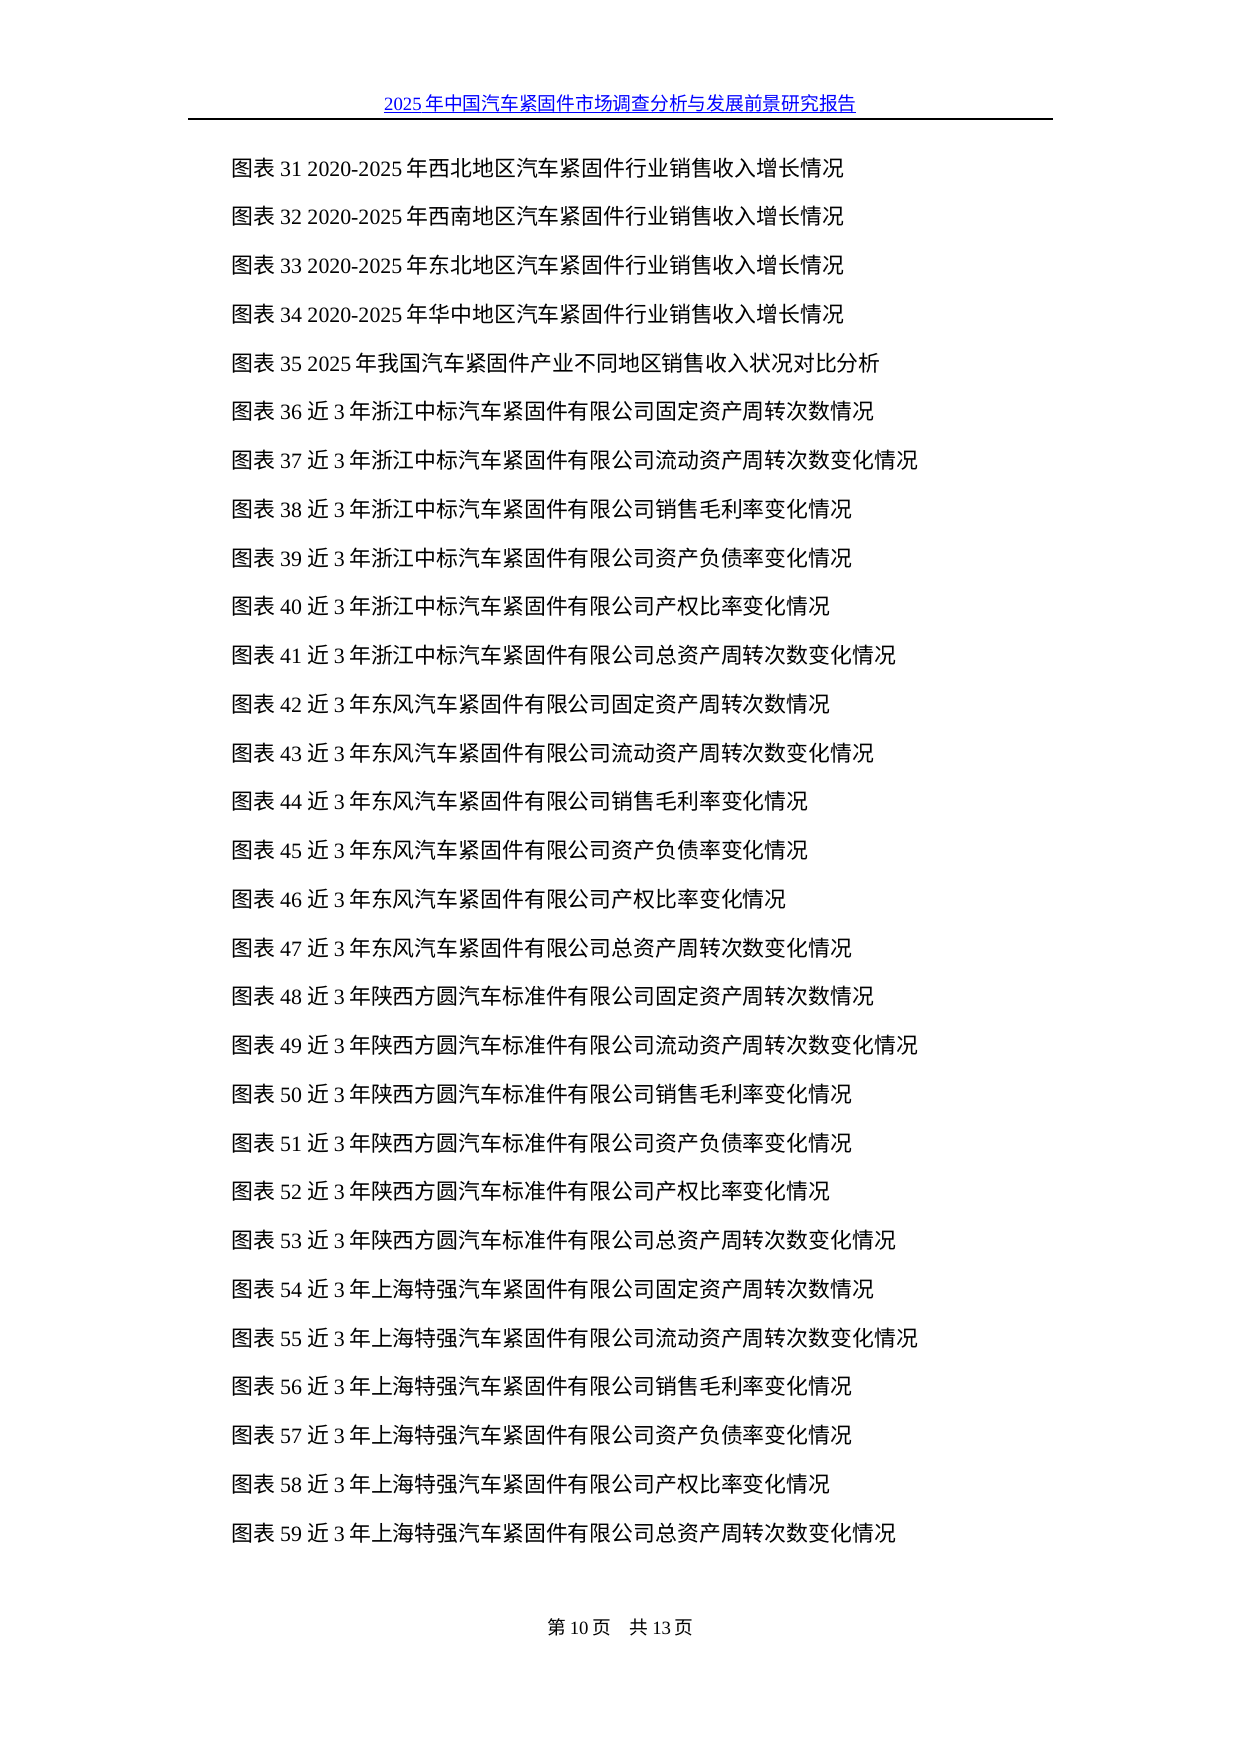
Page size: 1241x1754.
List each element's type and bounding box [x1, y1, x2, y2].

text [187, 150, 1053, 1548]
